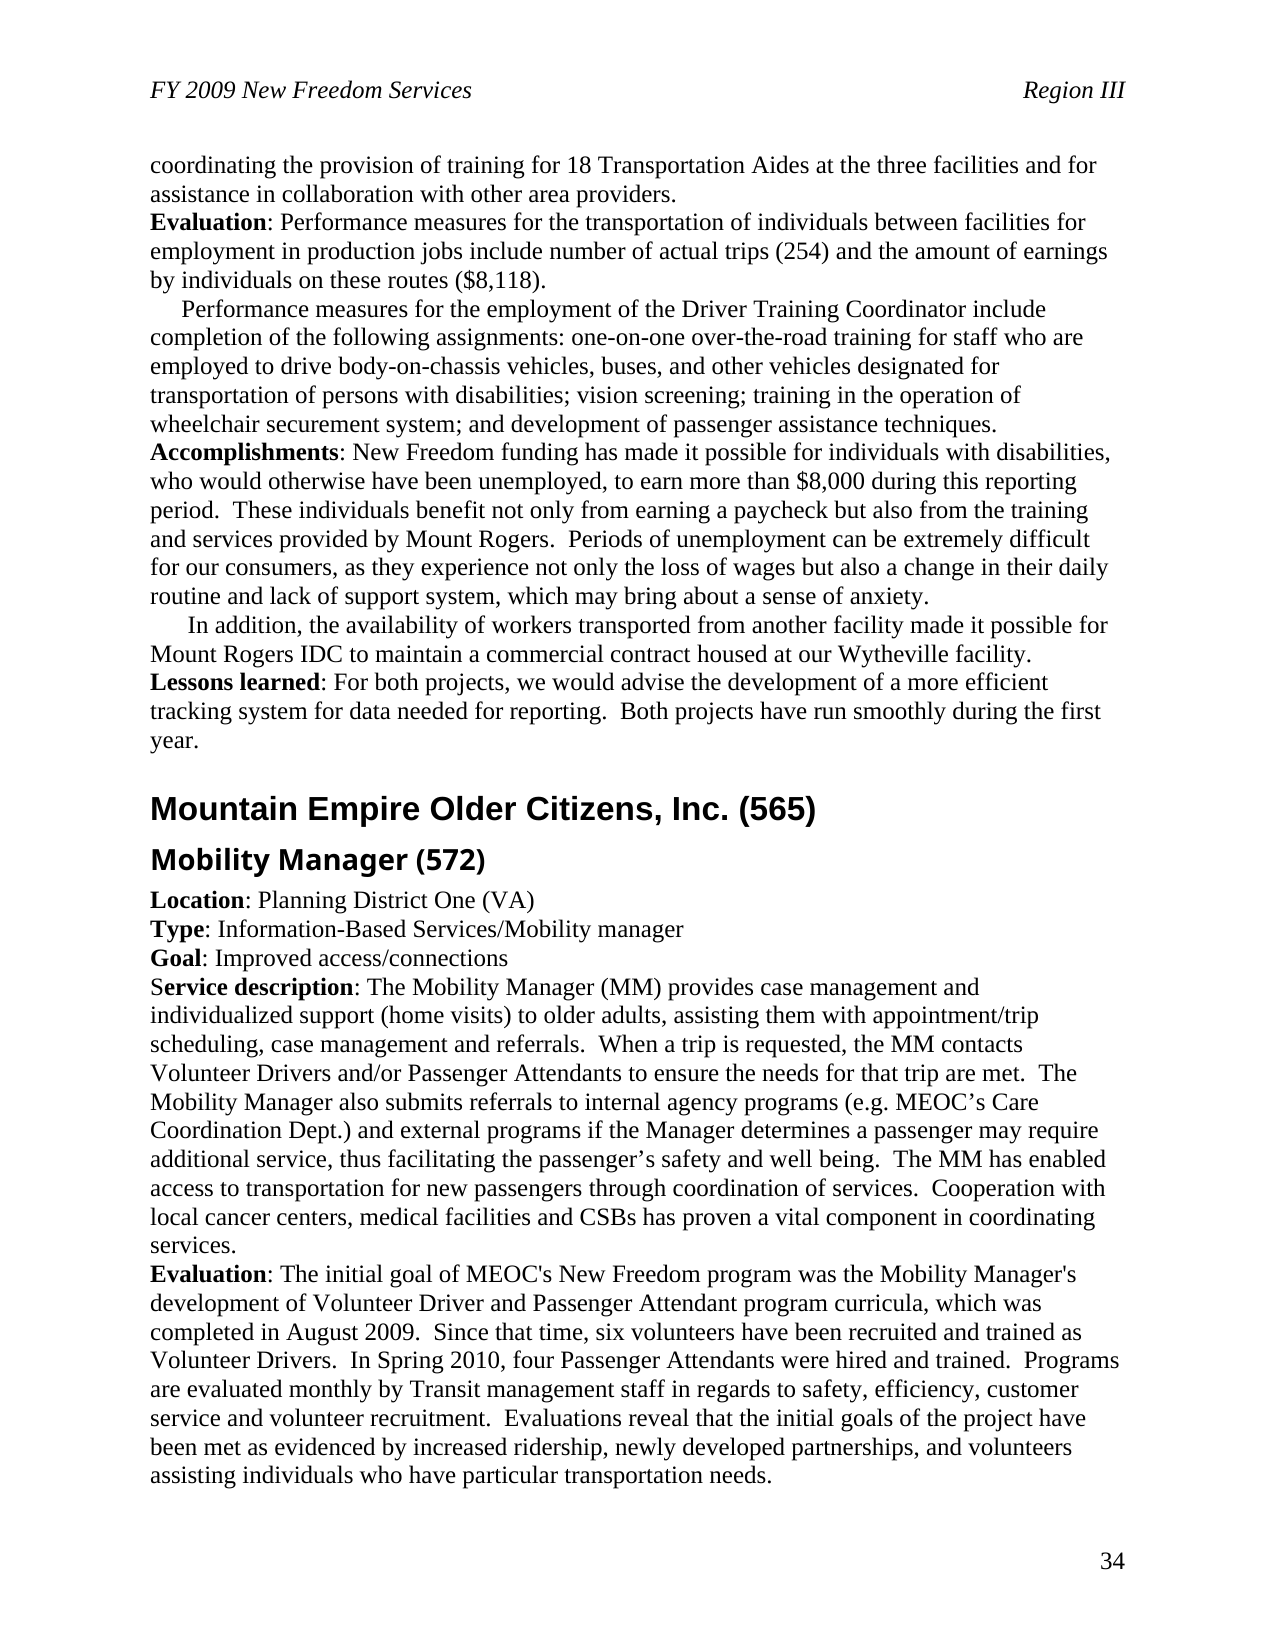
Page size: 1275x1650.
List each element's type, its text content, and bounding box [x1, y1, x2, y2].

text Lessons learned: For both projects, we would advise the development of a more efficient tracking system for data needed for reporting. Both projects have run smoothly during the first year. [150, 667, 1125, 754]
text Evaluation: Performance measures for the transportation of individuals between facilities for employment in production jobs include number of actual trips (254) and the amount of earnings by individuals on these routes ($8,118). Performance measures for the employment of the Driver Training Coordinator include completion of the following assignments: one-on-one over-the-road training for staff who are employed to drive body-on-chassis vehicles, buses, and other vehicles designated for transportation of persons with disabilities; vision screening; training in the operation of wheelchair securement system; and development of passenger assistance techniques. [150, 207, 1125, 437]
text Type: Information-Based Services/Mobility manager [150, 914, 1125, 943]
text Goal: Improved access/connections [150, 943, 1125, 972]
text Location: Planning District One (VA) [150, 886, 1125, 914]
subtitle Mobility Manager (572) [150, 840, 1125, 879]
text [150, 150, 1125, 207]
text Accomplishments: New Freedom funding has made it possible for individuals with disabilities, who would otherwise have been unemployed, to earn more than $8,000 during this reporting period. These individuals benefit not only from earning a paycheck but also from the training and services provided by Mount Rogers. Periods of unemployment can be extremely difficult for our consumers, as they experience not only the loss of wages but also a change in their daily routine and lack of support system, which may bring about a sense of anxiety. In addition, the availability of workers transported from another facility made it possible for Mount Rogers IDC to maintain a commercial contract housed at our Wytheville facility. [150, 437, 1125, 667]
text Service description: The Mobility Manager (MM) provides case management and individualized support (home visits) to older adults, assisting them with appointment/trip scheduling, case management and referrals. When a trip is requested, the MM contacts Volunteer Drivers and/or Passenger Attendants to ensure the needs for that trip are met. The Mobility Manager also submits referrals to internal agency programs (e.g. MEOC’s Care Coordination Dept.) and external programs if the Manager determines a passenger may require additional service, thus facilitating the passenger’s safety and well being. The MM has enabled access to transportation for new passengers through coordination of services. Cooperation with local cancer centers, medical facilities and CSBs has proven a vital component in coordinating services. [150, 972, 1125, 1259]
text Evaluation: The initial goal of MEOC's New Freedom program was the Mobility Manager's development of Volunteer Driver and Passenger Attendant program curricula, which was completed in August 2009. Since that time, six volunteers have been recruited and trained as Volunteer Drivers. In Spring 2010, four Passenger Attendants were hired and trained. Programs are evaluated monthly by Transit management staff in regards to safety, efficiency, customer service and volunteer recruitment. Evaluations reveal that the initial goals of the project have been met as evidenced by increased ridership, newly developed partnerships, and volunteers assisting individuals who have particular transportation needs. [150, 1259, 1125, 1489]
subtitle Mountain Empire Older Citizens, Inc. (565) [150, 789, 1125, 827]
